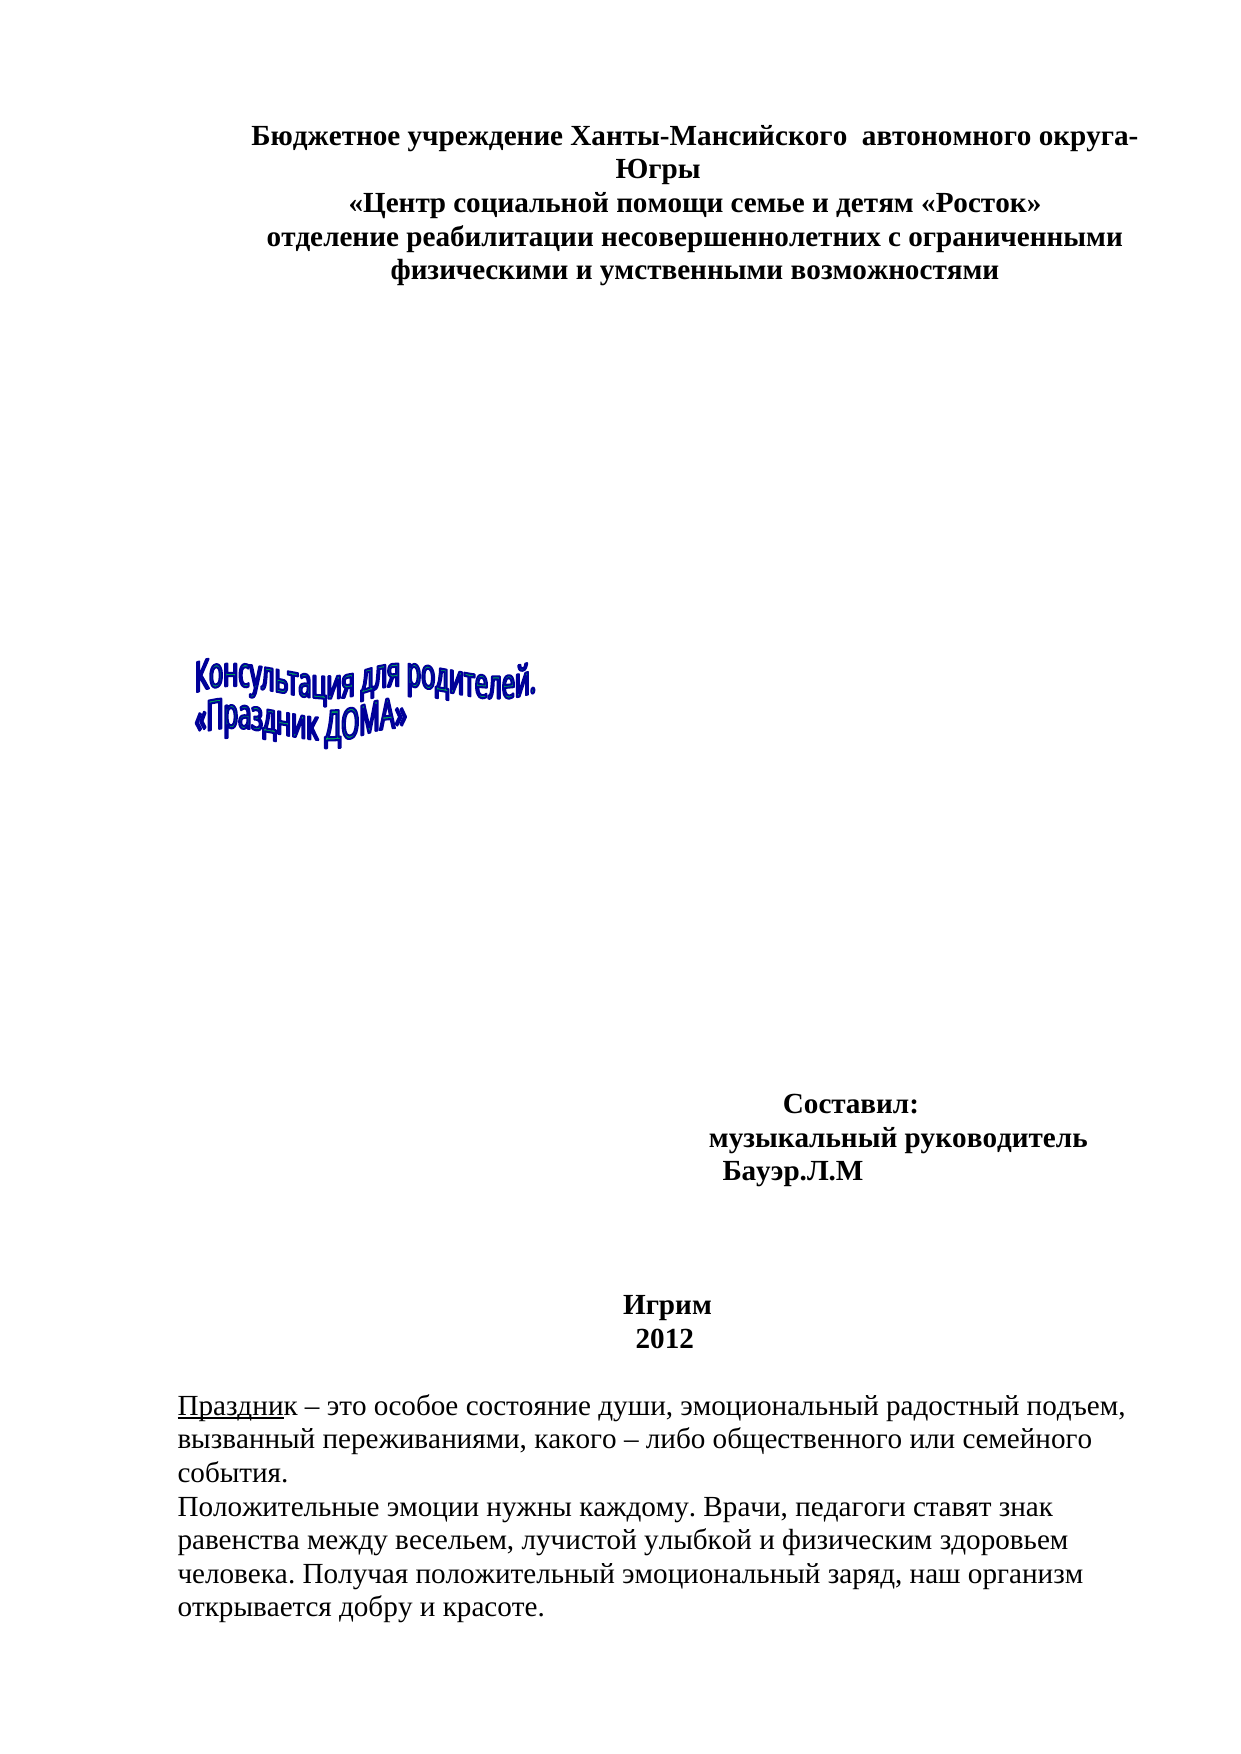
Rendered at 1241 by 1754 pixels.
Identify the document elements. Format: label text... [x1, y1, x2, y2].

text Положительные эмоции нужны каждому. Врачи, педагоги ставят знак равенства между весельем, лучистой улыбкой и физическим здоровьем человека. Получая положительный эмоциональный заряд, наш организм открывается добру и красоте. [177, 1489, 1152, 1623]
text физическими и умственными возможностями [177, 252, 1139, 286]
text Составил: [709, 1086, 1138, 1120]
text Бюджетное учреждение Ханты-Мансийского автономного округа-Югры [177, 118, 1139, 185]
text Игрим [177, 1287, 1139, 1321]
text Праздник – это особое состояние души, эмоциональный радостный подъем, [177, 1388, 1152, 1422]
text отделение реабилитации несовершеннолетних с ограниченными [177, 219, 1139, 252]
text музыкальный руководитель [709, 1120, 1138, 1153]
text «Центр социальной помощи семье и детям «Росток» [177, 185, 1139, 219]
text Бауэр.Л.М [177, 1153, 1138, 1187]
text вызванный переживаниями, какого – либо общественного или семейного события. [177, 1422, 1152, 1489]
text 2012 [177, 1321, 1152, 1354]
